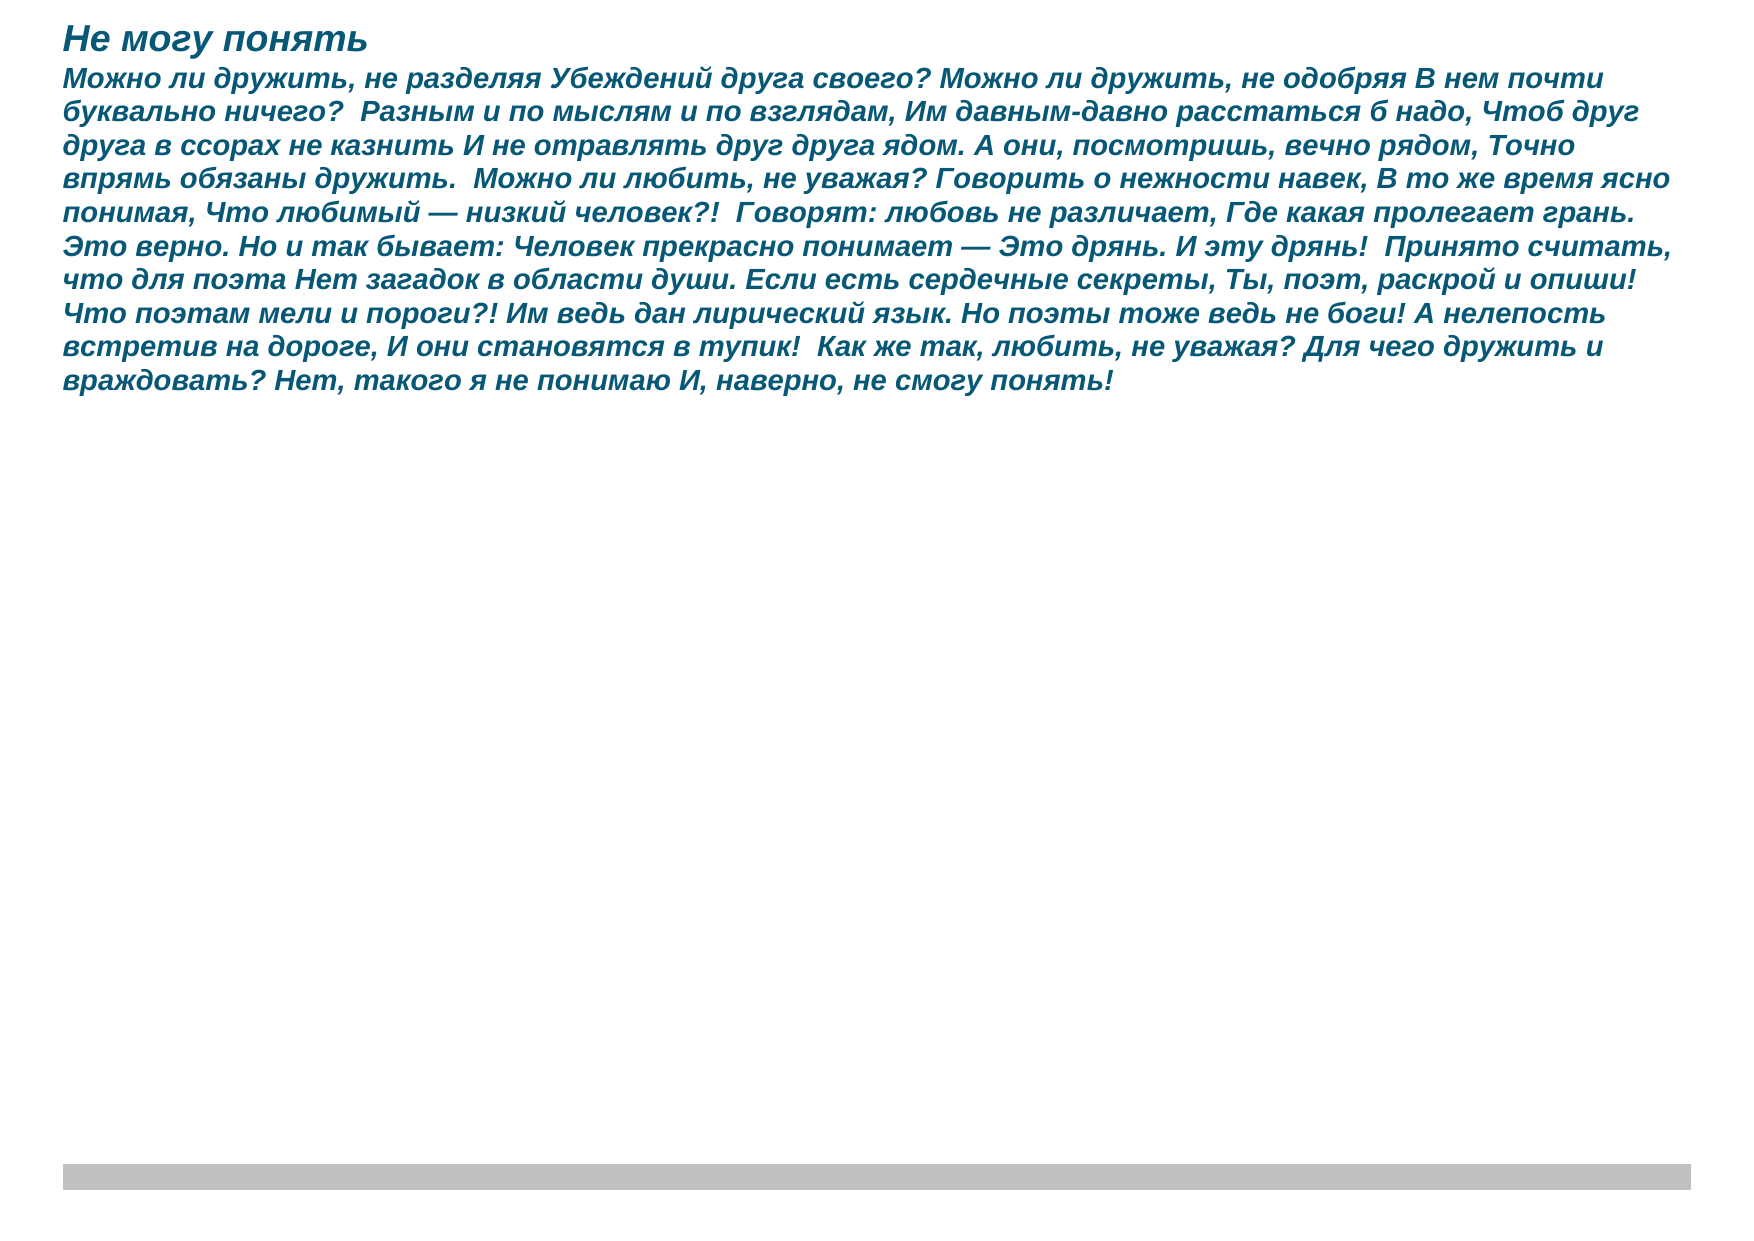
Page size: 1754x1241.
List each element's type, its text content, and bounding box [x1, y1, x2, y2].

text Можно ли дружить, не разделяя [62, 61, 1691, 396]
subtitle Не могу понять [62, 17, 1691, 60]
